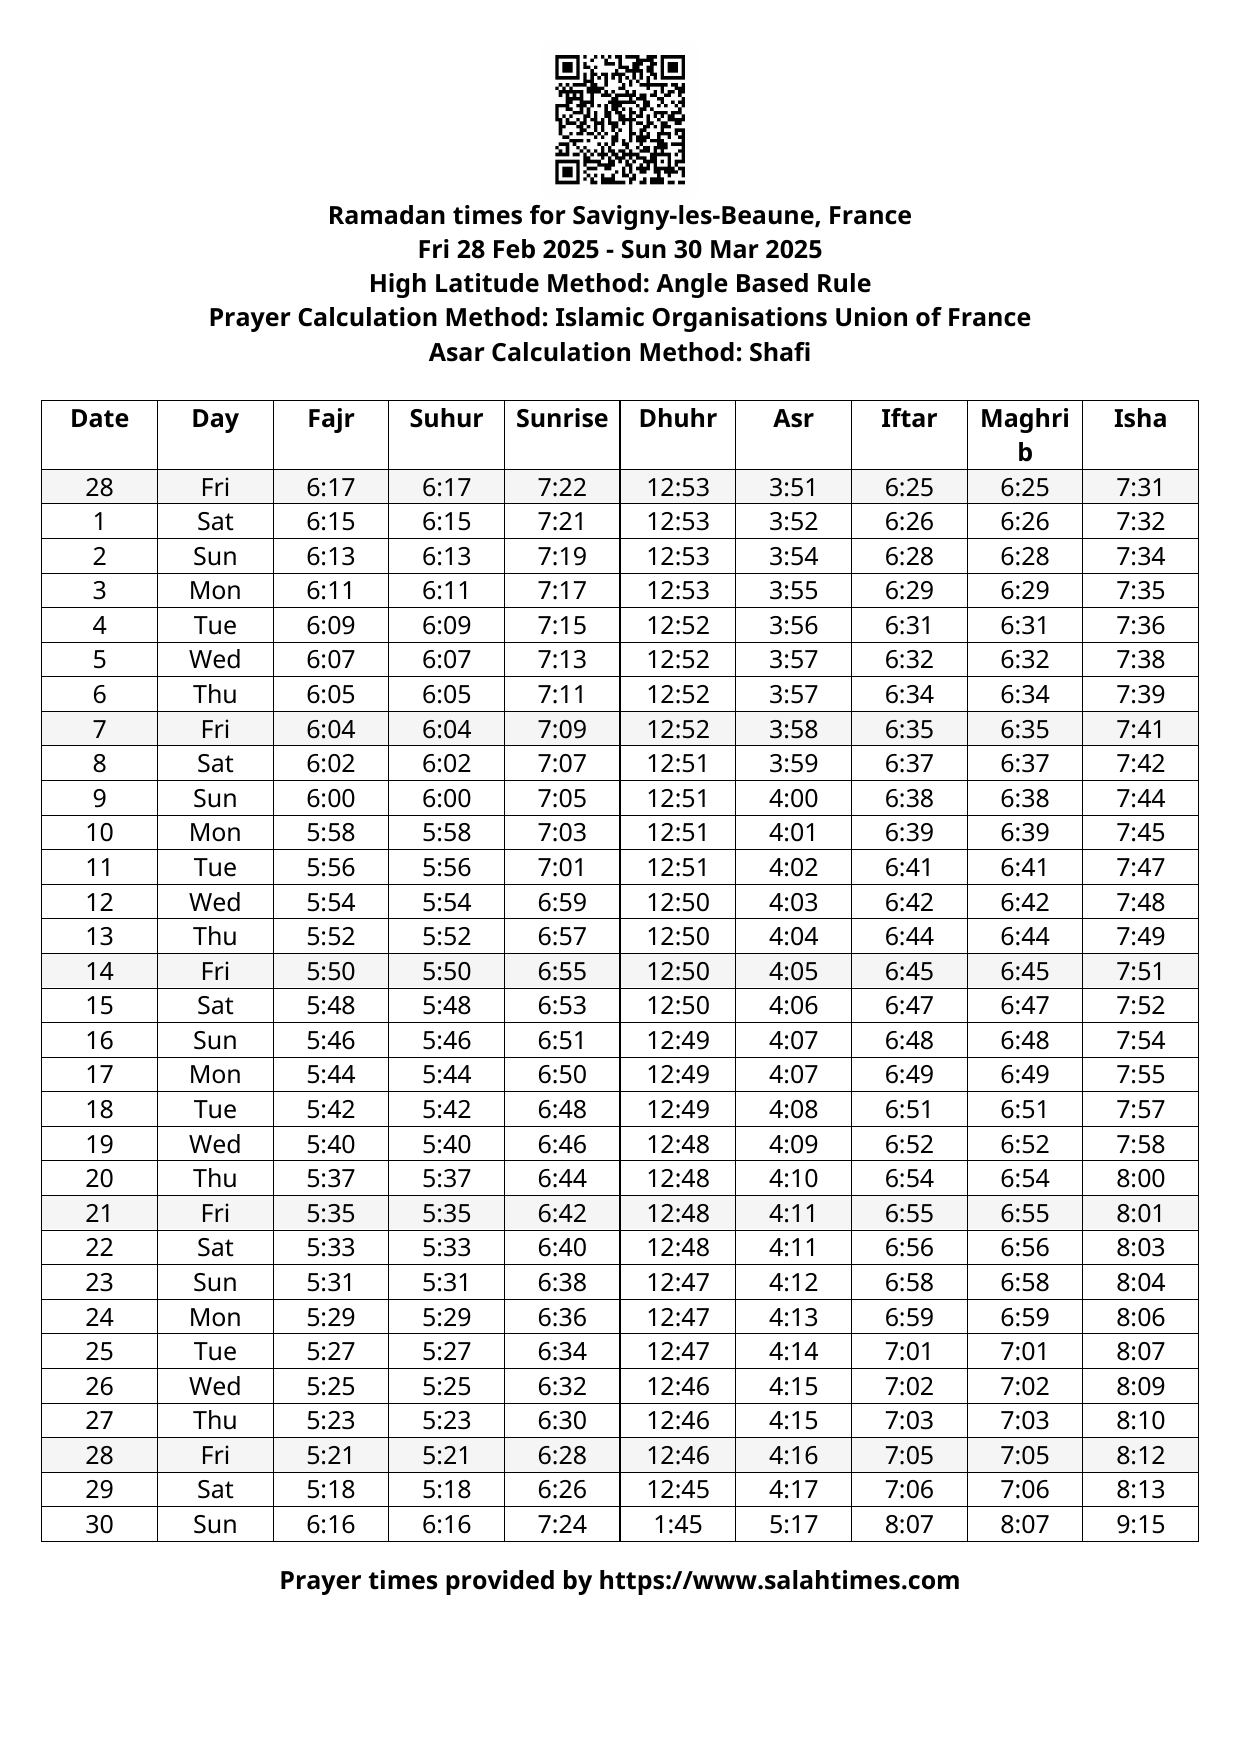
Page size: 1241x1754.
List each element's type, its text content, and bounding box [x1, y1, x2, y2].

table_cell 5:58 [274, 816, 388, 849]
table_cell 6 [42, 677, 157, 711]
table_cell 3:57 [736, 643, 851, 676]
table_header Fajr [274, 401, 388, 469]
table_cell 5:37 [274, 1161, 388, 1195]
table_cell 12:48 [621, 1127, 735, 1160]
table_cell 7:22 [505, 470, 619, 503]
table_cell 5:29 [274, 1300, 388, 1333]
table_cell Thu [158, 1404, 273, 1437]
table_cell Tue [158, 850, 273, 884]
table_cell 7 [42, 712, 157, 745]
table_cell 7:06 [968, 1473, 1082, 1506]
table_cell 6:32 [968, 643, 1082, 676]
table_cell 6:32 [852, 643, 967, 676]
table_cell 7:55 [1083, 1058, 1198, 1091]
table_cell 6:28 [852, 539, 967, 572]
table_cell 5:33 [389, 1231, 504, 1264]
table_cell 5:35 [274, 1196, 388, 1229]
table_cell 5:18 [274, 1473, 388, 1506]
table_cell 6:46 [505, 1127, 619, 1160]
table_cell 5:23 [274, 1404, 388, 1437]
table_cell 28 [42, 1438, 157, 1472]
text High Latitude Method: Angle Based Rule [42, 266, 1198, 300]
table_cell 5:42 [389, 1092, 504, 1126]
table_cell 7:49 [1083, 919, 1198, 953]
table_cell 4:03 [736, 885, 851, 918]
table_cell 3:56 [736, 608, 851, 642]
table_cell 4:07 [736, 1058, 851, 1091]
table_cell 12:46 [621, 1404, 735, 1437]
table_cell 6:59 [852, 1300, 967, 1333]
table_cell 12:47 [621, 1265, 735, 1299]
table_cell 5:40 [389, 1127, 504, 1160]
table_cell 8:01 [1083, 1196, 1198, 1229]
table_cell 7:05 [852, 1438, 967, 1472]
table_cell Sat [158, 504, 273, 538]
table_cell 6:39 [852, 816, 967, 849]
table_cell 8:07 [1083, 1334, 1198, 1368]
table_cell 12:50 [621, 954, 735, 987]
table_cell 1 [42, 504, 157, 538]
table_cell 5:56 [389, 850, 504, 884]
table_cell 12:53 [621, 574, 735, 607]
table_cell 3:54 [736, 539, 851, 572]
table_cell 6:29 [968, 574, 1082, 607]
table_cell Sun [158, 1507, 273, 1541]
table_cell 3:51 [736, 470, 851, 503]
table_cell 9:15 [1083, 1507, 1198, 1541]
table_cell 8:07 [968, 1507, 1082, 1541]
table_cell 6:34 [505, 1334, 619, 1368]
table_cell 12:52 [621, 643, 735, 676]
table_cell Sun [158, 1023, 273, 1057]
table_cell 23 [42, 1265, 157, 1299]
table_cell 7:48 [1083, 885, 1198, 918]
table_cell Fri [158, 1438, 273, 1472]
table_cell 12:48 [621, 1231, 735, 1264]
table_cell Fri [158, 954, 273, 987]
table_header Asr [736, 401, 851, 469]
table_cell 4:11 [736, 1231, 851, 1264]
table_cell 12:53 [621, 470, 735, 503]
table_cell 20 [42, 1161, 157, 1195]
table_cell 7:34 [1083, 539, 1198, 572]
table_cell 6:04 [389, 712, 504, 745]
table_cell 5:44 [389, 1058, 504, 1091]
table_cell 5:50 [389, 954, 504, 987]
table_cell 5:29 [389, 1300, 504, 1333]
table_cell Mon [158, 816, 273, 849]
table_cell 7:36 [1083, 608, 1198, 642]
table_cell 6:37 [968, 746, 1082, 780]
table_cell 3:57 [736, 677, 851, 711]
table_cell 12:47 [621, 1334, 735, 1368]
table_cell 5:18 [389, 1473, 504, 1506]
table_cell 6:15 [389, 504, 504, 538]
table_cell 5:31 [274, 1265, 388, 1299]
table_cell 6:55 [968, 1196, 1082, 1229]
table_cell 6:09 [389, 608, 504, 642]
table_cell 7:32 [1083, 504, 1198, 538]
table_cell 6:38 [505, 1265, 619, 1299]
table_cell 5:40 [274, 1127, 388, 1160]
table_cell 7:02 [852, 1369, 967, 1402]
table_cell 6:26 [968, 504, 1082, 538]
table_cell 29 [42, 1473, 157, 1506]
table_cell 3:59 [736, 746, 851, 780]
table_cell 4:06 [736, 989, 851, 1022]
table_cell 18 [42, 1092, 157, 1126]
table_cell Fri [158, 470, 273, 503]
table_cell 6:38 [852, 781, 967, 814]
table_cell 12:52 [621, 608, 735, 642]
table_cell 6:51 [968, 1092, 1082, 1126]
table_header Isha [1083, 401, 1198, 469]
table_header Suhur [389, 401, 504, 469]
table_cell 7:19 [505, 539, 619, 572]
table_cell 4:12 [736, 1265, 851, 1299]
table_cell 15 [42, 989, 157, 1022]
table_cell 12:49 [621, 1092, 735, 1126]
table_cell 7:38 [1083, 643, 1198, 676]
table_cell 6:53 [505, 989, 619, 1022]
table_cell 12:50 [621, 989, 735, 1022]
table_cell 7:03 [505, 816, 619, 849]
table_cell 6:31 [852, 608, 967, 642]
table_cell 4:10 [736, 1161, 851, 1195]
table_cell Wed [158, 643, 273, 676]
table_cell 17 [42, 1058, 157, 1091]
table_cell 6:09 [274, 608, 388, 642]
table_cell 6:41 [968, 850, 1082, 884]
table_cell 7:01 [968, 1334, 1082, 1368]
table_cell 6:07 [389, 643, 504, 676]
table_header Day [158, 401, 273, 469]
table_cell 6:26 [505, 1473, 619, 1506]
table_cell 6:56 [968, 1231, 1082, 1264]
table_cell 6:13 [274, 539, 388, 572]
table_cell 6:54 [968, 1161, 1082, 1195]
table_cell 7:39 [1083, 677, 1198, 711]
table_cell 4:04 [736, 919, 851, 953]
table_cell 6:58 [968, 1265, 1082, 1299]
table_cell 4:09 [736, 1127, 851, 1160]
text Asar Calculation Method: Shafi [42, 334, 1198, 368]
table_cell 6:59 [968, 1300, 1082, 1333]
table_cell 6:26 [852, 504, 967, 538]
table_cell Sun [158, 539, 273, 572]
table_cell 6:25 [852, 470, 967, 503]
table_cell 5:21 [274, 1438, 388, 1472]
table_cell Mon [158, 1058, 273, 1091]
table_cell 5:50 [274, 954, 388, 987]
table_cell 6:35 [968, 712, 1082, 745]
table_cell 27 [42, 1404, 157, 1437]
table_cell Wed [158, 1127, 273, 1160]
table_cell 3:58 [736, 712, 851, 745]
table_cell 19 [42, 1127, 157, 1160]
table_cell 5:31 [389, 1265, 504, 1299]
table_cell 6:34 [852, 677, 967, 711]
table_cell 5:52 [389, 919, 504, 953]
table_cell 7:03 [968, 1404, 1082, 1437]
table_cell 12:48 [621, 1161, 735, 1195]
table_cell Tue [158, 1092, 273, 1126]
table_cell 6:00 [389, 781, 504, 814]
table_cell 8:10 [1083, 1404, 1198, 1437]
table_cell 7:01 [852, 1334, 967, 1368]
table_cell 6:50 [505, 1058, 619, 1091]
table_cell 6:31 [968, 608, 1082, 642]
table_cell 7:35 [1083, 574, 1198, 607]
table_cell 6:45 [852, 954, 967, 987]
table_cell 7:52 [1083, 989, 1198, 1022]
table_cell 8:12 [1083, 1438, 1198, 1472]
table_cell 5:42 [274, 1092, 388, 1126]
table_header Dhuhr [621, 401, 735, 469]
table_cell 6:17 [389, 470, 504, 503]
table_cell 5:52 [274, 919, 388, 953]
table_cell 4:05 [736, 954, 851, 987]
table_cell 21 [42, 1196, 157, 1229]
table_cell 12:50 [621, 919, 735, 953]
table_cell 13 [42, 919, 157, 953]
table_cell 7:54 [1083, 1023, 1198, 1057]
table_cell 4:14 [736, 1334, 851, 1368]
table_cell 5:46 [389, 1023, 504, 1057]
table_cell 6:02 [389, 746, 504, 780]
table_header Date [42, 401, 157, 469]
table_cell 6:57 [505, 919, 619, 953]
table_cell 6:42 [852, 885, 967, 918]
table_cell 6:42 [505, 1196, 619, 1229]
table_cell 5:54 [389, 885, 504, 918]
text Fri 28 Feb 2025 - Sun 30 Mar 2025 [42, 232, 1198, 266]
table_cell 6:51 [852, 1092, 967, 1126]
table_header Maghrib [968, 401, 1082, 469]
table_cell 6:36 [505, 1300, 619, 1333]
table_cell 6:04 [274, 712, 388, 745]
table_cell 25 [42, 1334, 157, 1368]
table_cell 6:05 [389, 677, 504, 711]
table_cell 7:51 [1083, 954, 1198, 987]
table_cell 6:25 [968, 470, 1082, 503]
table_cell 12:51 [621, 850, 735, 884]
table_cell 8 [42, 746, 157, 780]
table_cell 7:42 [1083, 746, 1198, 780]
table_cell 6:44 [505, 1161, 619, 1195]
table_cell Sat [158, 1473, 273, 1506]
table_cell 2 [42, 539, 157, 572]
table_cell 4:13 [736, 1300, 851, 1333]
table_cell 7:58 [1083, 1127, 1198, 1160]
table_cell 12:51 [621, 816, 735, 849]
table_cell 3 [42, 574, 157, 607]
table_cell 11 [42, 850, 157, 884]
table_cell 7:11 [505, 677, 619, 711]
table_cell 5:35 [389, 1196, 504, 1229]
table_cell 4:07 [736, 1023, 851, 1057]
table_cell Fri [158, 1196, 273, 1229]
table_cell Sat [158, 746, 273, 780]
table_cell 12:50 [621, 885, 735, 918]
table_cell 5:54 [274, 885, 388, 918]
table_cell 12:53 [621, 539, 735, 572]
table_cell 6:48 [852, 1023, 967, 1057]
table_cell 7:15 [505, 608, 619, 642]
table_cell 5:21 [389, 1438, 504, 1472]
table_cell 7:07 [505, 746, 619, 780]
table_cell Wed [158, 885, 273, 918]
table_cell 8:04 [1083, 1265, 1198, 1299]
table_cell 4:01 [736, 816, 851, 849]
table_cell 6:52 [968, 1127, 1082, 1160]
table_cell 6:11 [389, 574, 504, 607]
table_cell 6:54 [852, 1161, 967, 1195]
table_cell 6:28 [505, 1438, 619, 1472]
table_cell 26 [42, 1369, 157, 1402]
table_cell 6:55 [852, 1196, 967, 1229]
table_cell 6:35 [852, 712, 967, 745]
table_cell 8:07 [852, 1507, 967, 1541]
table_cell 6:16 [274, 1507, 388, 1541]
table_cell 12:51 [621, 746, 735, 780]
table_cell 6:17 [274, 470, 388, 503]
table_cell 6:11 [274, 574, 388, 607]
table_cell 8:03 [1083, 1231, 1198, 1264]
table_cell 6:16 [389, 1507, 504, 1541]
table_cell 5:17 [736, 1507, 851, 1541]
table_cell 6:32 [505, 1369, 619, 1402]
table_cell 5:25 [274, 1369, 388, 1402]
table_cell 6:13 [389, 539, 504, 572]
table_cell 6:48 [505, 1092, 619, 1126]
table_cell 6:05 [274, 677, 388, 711]
table_cell 6:56 [852, 1231, 967, 1264]
table_cell 6:34 [968, 677, 1082, 711]
table_cell 12:47 [621, 1300, 735, 1333]
table_cell Fri [158, 712, 273, 745]
table_cell 6:40 [505, 1231, 619, 1264]
table_cell 7:41 [1083, 712, 1198, 745]
table_cell 4:02 [736, 850, 851, 884]
table_cell 12:46 [621, 1438, 735, 1472]
table_cell 5:48 [389, 989, 504, 1022]
table_cell 4:08 [736, 1092, 851, 1126]
table_cell 12:46 [621, 1369, 735, 1402]
table_cell 6:41 [852, 850, 967, 884]
table_cell 7:03 [852, 1404, 967, 1437]
table_cell 7:24 [505, 1507, 619, 1541]
table_cell 4 [42, 608, 157, 642]
table_cell 5:44 [274, 1058, 388, 1091]
table_cell 6:49 [852, 1058, 967, 1091]
table_cell 6:45 [968, 954, 1082, 987]
table_cell 7:57 [1083, 1092, 1198, 1126]
table_cell 7:17 [505, 574, 619, 607]
table_cell 5:33 [274, 1231, 388, 1264]
table_cell 5:56 [274, 850, 388, 884]
table_cell Thu [158, 677, 273, 711]
table_cell 8:00 [1083, 1161, 1198, 1195]
table_cell 4:15 [736, 1369, 851, 1402]
table_cell 16 [42, 1023, 157, 1057]
table_cell 7:05 [505, 781, 619, 814]
table_cell 12:53 [621, 504, 735, 538]
table_cell Wed [158, 1369, 273, 1402]
table_cell 6:07 [274, 643, 388, 676]
table_cell 6:37 [852, 746, 967, 780]
table_cell 5:58 [389, 816, 504, 849]
table_cell 9 [42, 781, 157, 814]
table_cell 4:11 [736, 1196, 851, 1229]
table_cell 12:49 [621, 1058, 735, 1091]
table_cell 5:27 [389, 1334, 504, 1368]
table_cell 6:44 [852, 919, 967, 953]
table_cell 5:37 [389, 1161, 504, 1195]
table_cell 22 [42, 1231, 157, 1264]
table_cell 6:51 [505, 1023, 619, 1057]
table_cell 8:13 [1083, 1473, 1198, 1506]
table_cell 7:13 [505, 643, 619, 676]
text Prayer Calculation Method: Islamic Organisations Union of France [42, 300, 1198, 334]
table_cell 6:29 [852, 574, 967, 607]
table_cell 6:38 [968, 781, 1082, 814]
table_cell 8:09 [1083, 1369, 1198, 1402]
table_header Iftar [852, 401, 967, 469]
table_cell 8:06 [1083, 1300, 1198, 1333]
table_cell 6:58 [852, 1265, 967, 1299]
table_cell 5:27 [274, 1334, 388, 1368]
table_cell Sat [158, 1231, 273, 1264]
table_cell 6:02 [274, 746, 388, 780]
table_cell Thu [158, 919, 273, 953]
table_cell Sat [158, 989, 273, 1022]
table_cell 7:45 [1083, 816, 1198, 849]
table_cell 6:15 [274, 504, 388, 538]
table_cell 7:01 [505, 850, 619, 884]
table_cell 12:52 [621, 677, 735, 711]
table_cell 5:23 [389, 1404, 504, 1437]
table_cell 6:30 [505, 1404, 619, 1437]
table_cell 5 [42, 643, 157, 676]
table_cell 12:48 [621, 1196, 735, 1229]
text Prayer times provided by https://www.salahtimes.com [42, 1563, 1198, 1597]
table_cell 28 [42, 470, 157, 503]
table_cell 6:49 [968, 1058, 1082, 1091]
table_cell 7:44 [1083, 781, 1198, 814]
table_cell 7:06 [852, 1473, 967, 1506]
table_cell Sun [158, 781, 273, 814]
table_cell 24 [42, 1300, 157, 1333]
table_cell 4:17 [736, 1473, 851, 1506]
table_cell 6:47 [852, 989, 967, 1022]
table_cell 3:52 [736, 504, 851, 538]
table_cell 7:21 [505, 504, 619, 538]
table_header Sunrise [505, 401, 619, 469]
table_cell 6:39 [968, 816, 1082, 849]
table_cell 12 [42, 885, 157, 918]
table_cell 7:09 [505, 712, 619, 745]
table_cell 6:47 [968, 989, 1082, 1022]
table_cell 6:48 [968, 1023, 1082, 1057]
table_cell 7:02 [968, 1369, 1082, 1402]
table_cell 6:59 [505, 885, 619, 918]
table_cell 12:51 [621, 781, 735, 814]
picture [542, 41, 699, 198]
table_cell 12:49 [621, 1023, 735, 1057]
table_cell 12:52 [621, 712, 735, 745]
table_cell 6:44 [968, 919, 1082, 953]
table_cell 5:46 [274, 1023, 388, 1057]
table_cell 30 [42, 1507, 157, 1541]
table_cell Tue [158, 608, 273, 642]
table_cell 4:15 [736, 1404, 851, 1437]
table_cell 6:28 [968, 539, 1082, 572]
table_cell 10 [42, 816, 157, 849]
table_cell 7:05 [968, 1438, 1082, 1472]
table_cell Thu [158, 1161, 273, 1195]
table_cell 6:00 [274, 781, 388, 814]
table_cell 4:16 [736, 1438, 851, 1472]
table_cell 4:00 [736, 781, 851, 814]
table_cell 7:47 [1083, 850, 1198, 884]
table_cell 12:45 [621, 1473, 735, 1506]
table_cell 1:45 [621, 1507, 735, 1541]
table_cell 5:48 [274, 989, 388, 1022]
table_cell Mon [158, 574, 273, 607]
table_cell 6:55 [505, 954, 619, 987]
table_cell 6:42 [968, 885, 1082, 918]
table_cell 6:52 [852, 1127, 967, 1160]
table_cell Sun [158, 1265, 273, 1299]
table_cell 14 [42, 954, 157, 987]
table_cell 7:31 [1083, 470, 1198, 503]
text Ramadan times for Savigny-les-Beaune, France [42, 198, 1198, 232]
table_cell 3:55 [736, 574, 851, 607]
table_cell 5:25 [389, 1369, 504, 1402]
table_cell Tue [158, 1334, 273, 1368]
table_cell Mon [158, 1300, 273, 1333]
